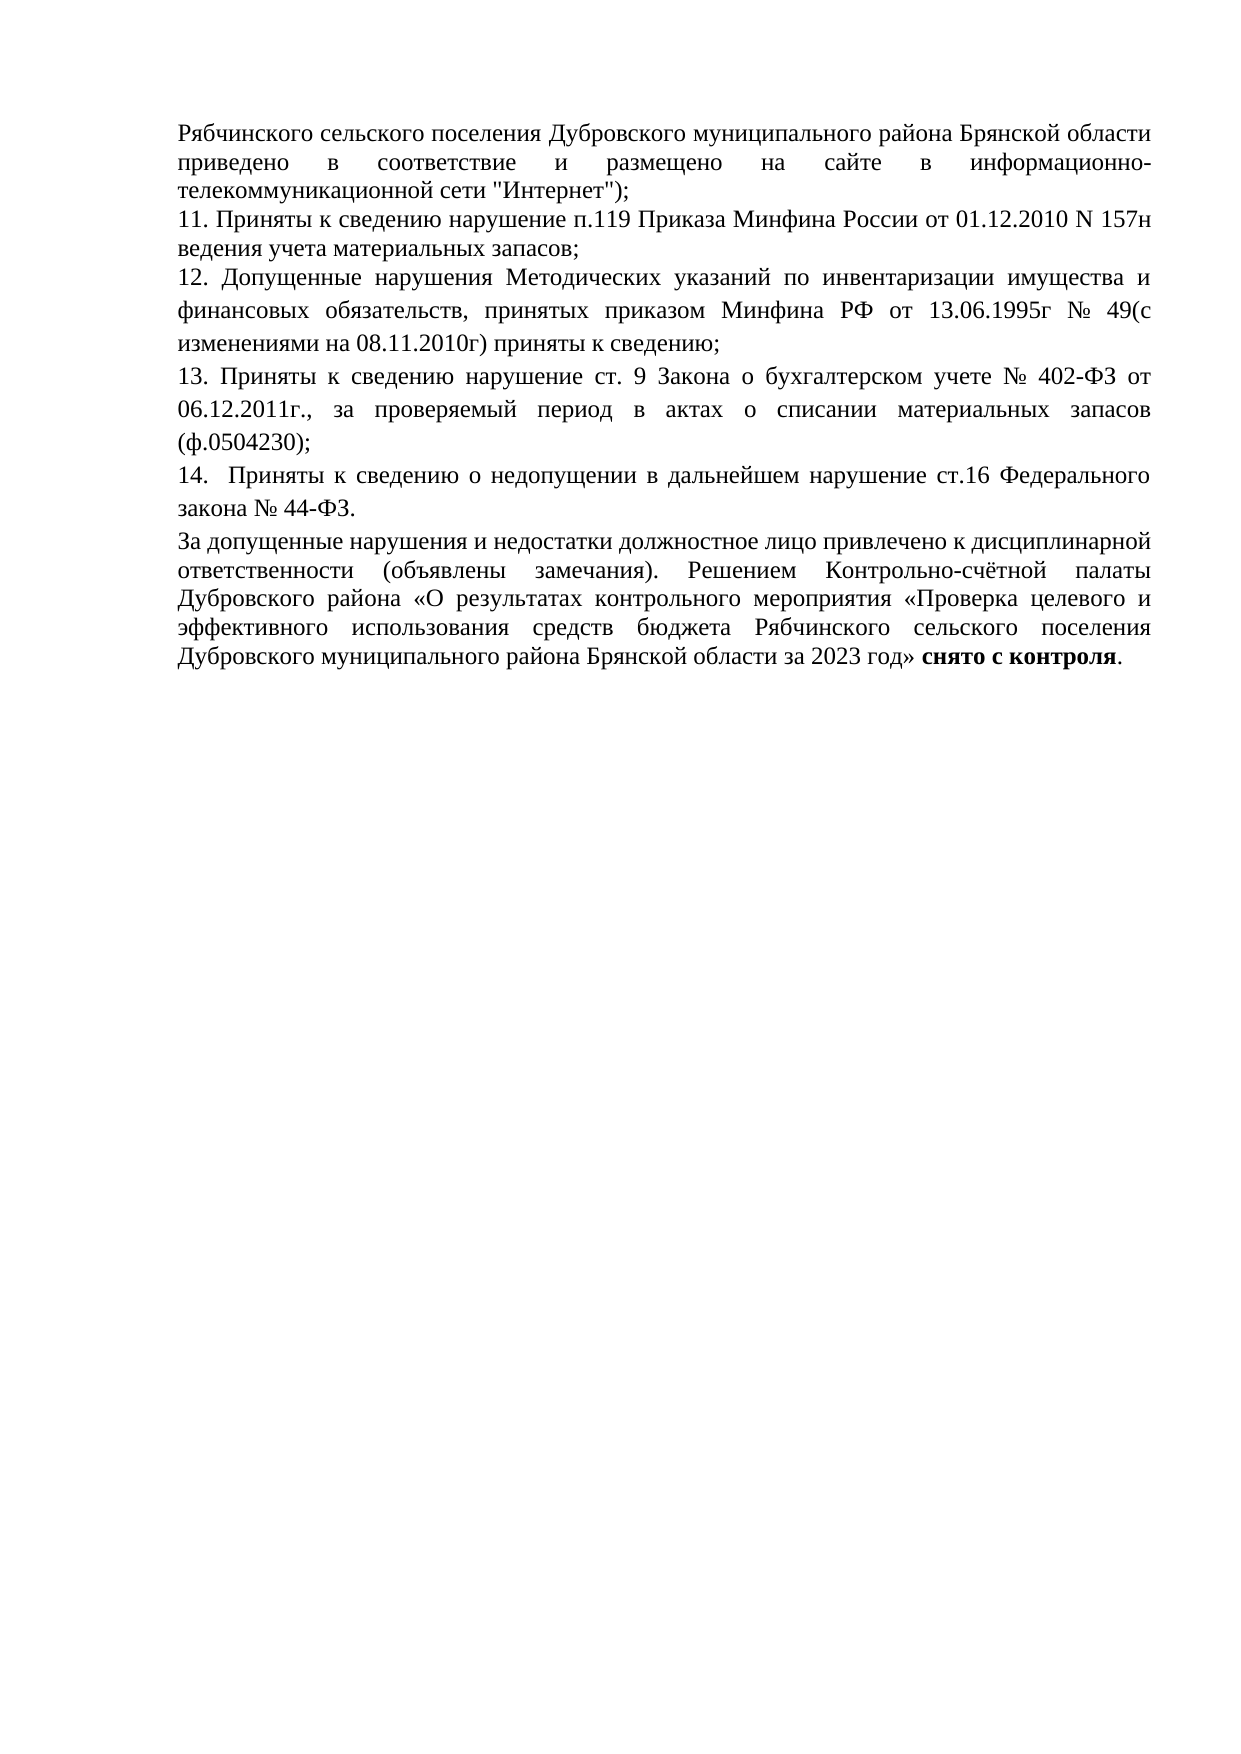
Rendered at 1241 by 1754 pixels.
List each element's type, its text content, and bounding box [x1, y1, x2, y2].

text 13. Приняты к сведению нарушение ст. 9 Закона о бухгалтерском учете № 402-ФЗ от 06.12.2011г., за проверяемый период в актах о списании материальных запасов (ф.0504230); [177, 361, 1152, 456]
text За допущенные нарушения и недостатки должностное лицо привлечено к дисциплинарной ответственности (объявлены замечания). Решением Контрольно-счётной палаты Дубровского района «О результатах контрольного мероприятия «Проверка целевого и эффективного использования средств бюджета Рябчинского сельского поселения Дубровского муниципального района Брянской области за 2023 год» снято с контроля. [177, 526, 1152, 670]
text 14. Приняты к сведению о недопущении в дальнейшем нарушение ст.16 Федерального закона № 44-ФЗ. [177, 460, 1152, 522]
text 11. Приняты к сведению нарушение п.119 Приказа Минфина России от 01.12.2010 N 157н ведения учета материальных запасов; [177, 204, 1152, 262]
text Рябчинского сельского поселения Дубровского муниципального района Брянской области приведено в соответствие и размещено на сайте в информационно-телекоммуникационной сети "Интернет"); [177, 118, 1152, 204]
text 12. Допущенные нарушения Методических указаний по инвентаризации имущества и финансовых обязательств, принятых приказом Минфина РФ от 13.06.1995г № 49(с изменениями на 08.11.2010г) приняты к сведению; [177, 262, 1152, 357]
